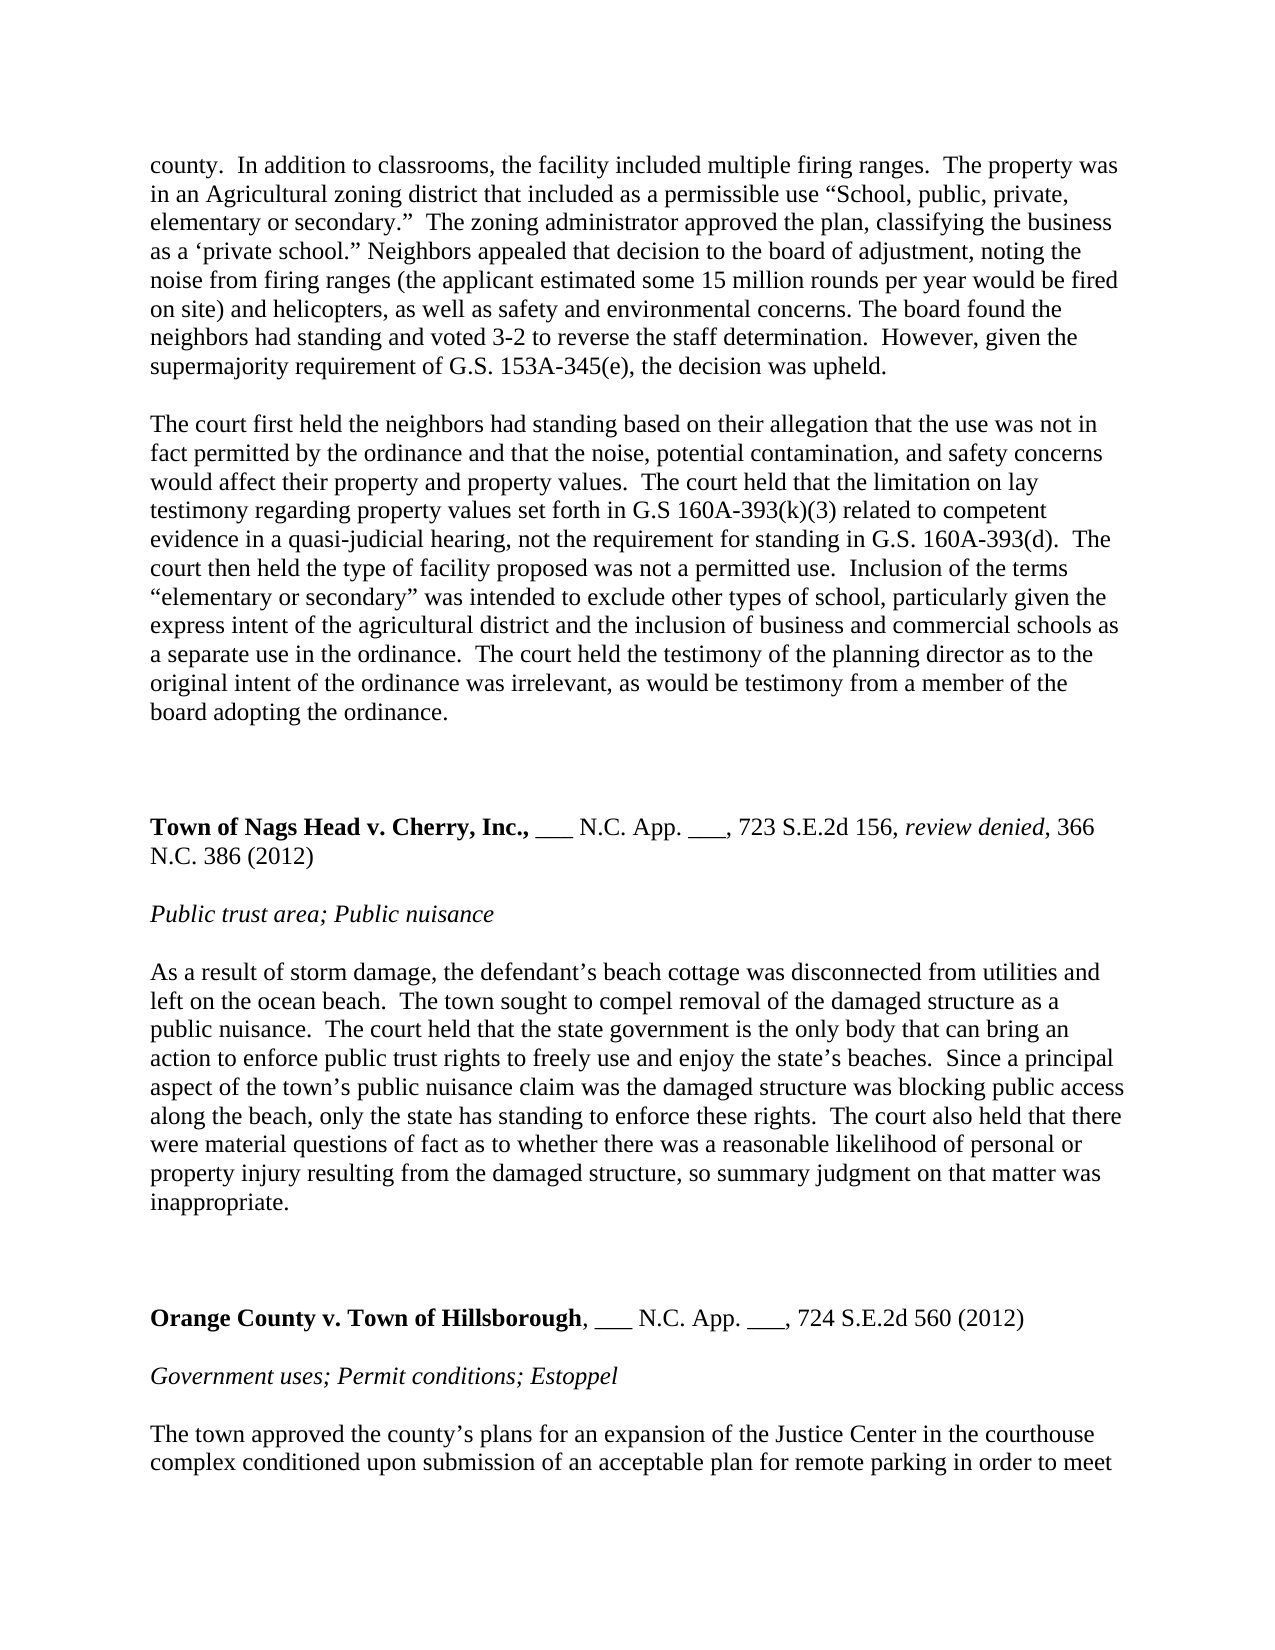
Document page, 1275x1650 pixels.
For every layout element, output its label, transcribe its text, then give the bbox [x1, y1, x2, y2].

text Town of Nags Head v. Cherry, Inc., ___ N.C. App. ___, 723 S.E.2d 156, review denied, 366 N.C. 386 (2012) [150, 812, 1125, 870]
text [150, 150, 1125, 380]
text Public trust area; Public nuisance [150, 899, 1125, 928]
text Orange County v. Town of Hillsborough, ___ N.C. App. ___, 724 S.E.2d 560 (2012) [150, 1303, 1125, 1332]
text The court first held the neighbors had standing based on their allegation that the use was not in fact permitted by the ordinance and that the noise, potential contamination, and safety concerns would affect their property and property values. The court held that the limitation on lay testimony regarding property values set forth in G.S 160A-393(k)(3) related to competent evidence in a quasi-judicial hearing, not the requirement for standing in G.S. 160A-393(d). The court then held the type of facility proposed was not a permitted use. Inclusion of the terms “elementary or secondary” was intended to exclude other types of school, particularly given the express intent of the agricultural district and the inclusion of business and commercial schools as a separate use in the ordinance. The court held the testimony of the planning director as to the original intent of the ordinance was irrelevant, as would be testimony from a member of the board adopting the ordinance. [150, 409, 1125, 725]
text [150, 1419, 1125, 1476]
text As a result of storm damage, the defendant’s beach cottage was disconnected from utilities and left on the ocean beach. The town sought to compel removal of the damaged structure as a public nuisance. The court held that the state government is the only body that can bring an action to enforce public trust rights to freely use and enjoy the state’s beaches. Since a principal aspect of the town’s public nuisance claim was the damaged structure was blocking public access along the beach, only the state has standing to enforce these rights. The court also held that there were material questions of fact as to whether there was a reasonable likelihood of personal or property injury resulting from the damaged structure, so summary judgment on that matter was inappropriate. [150, 957, 1125, 1216]
text Government uses; Permit conditions; Estoppel [150, 1361, 1125, 1389]
